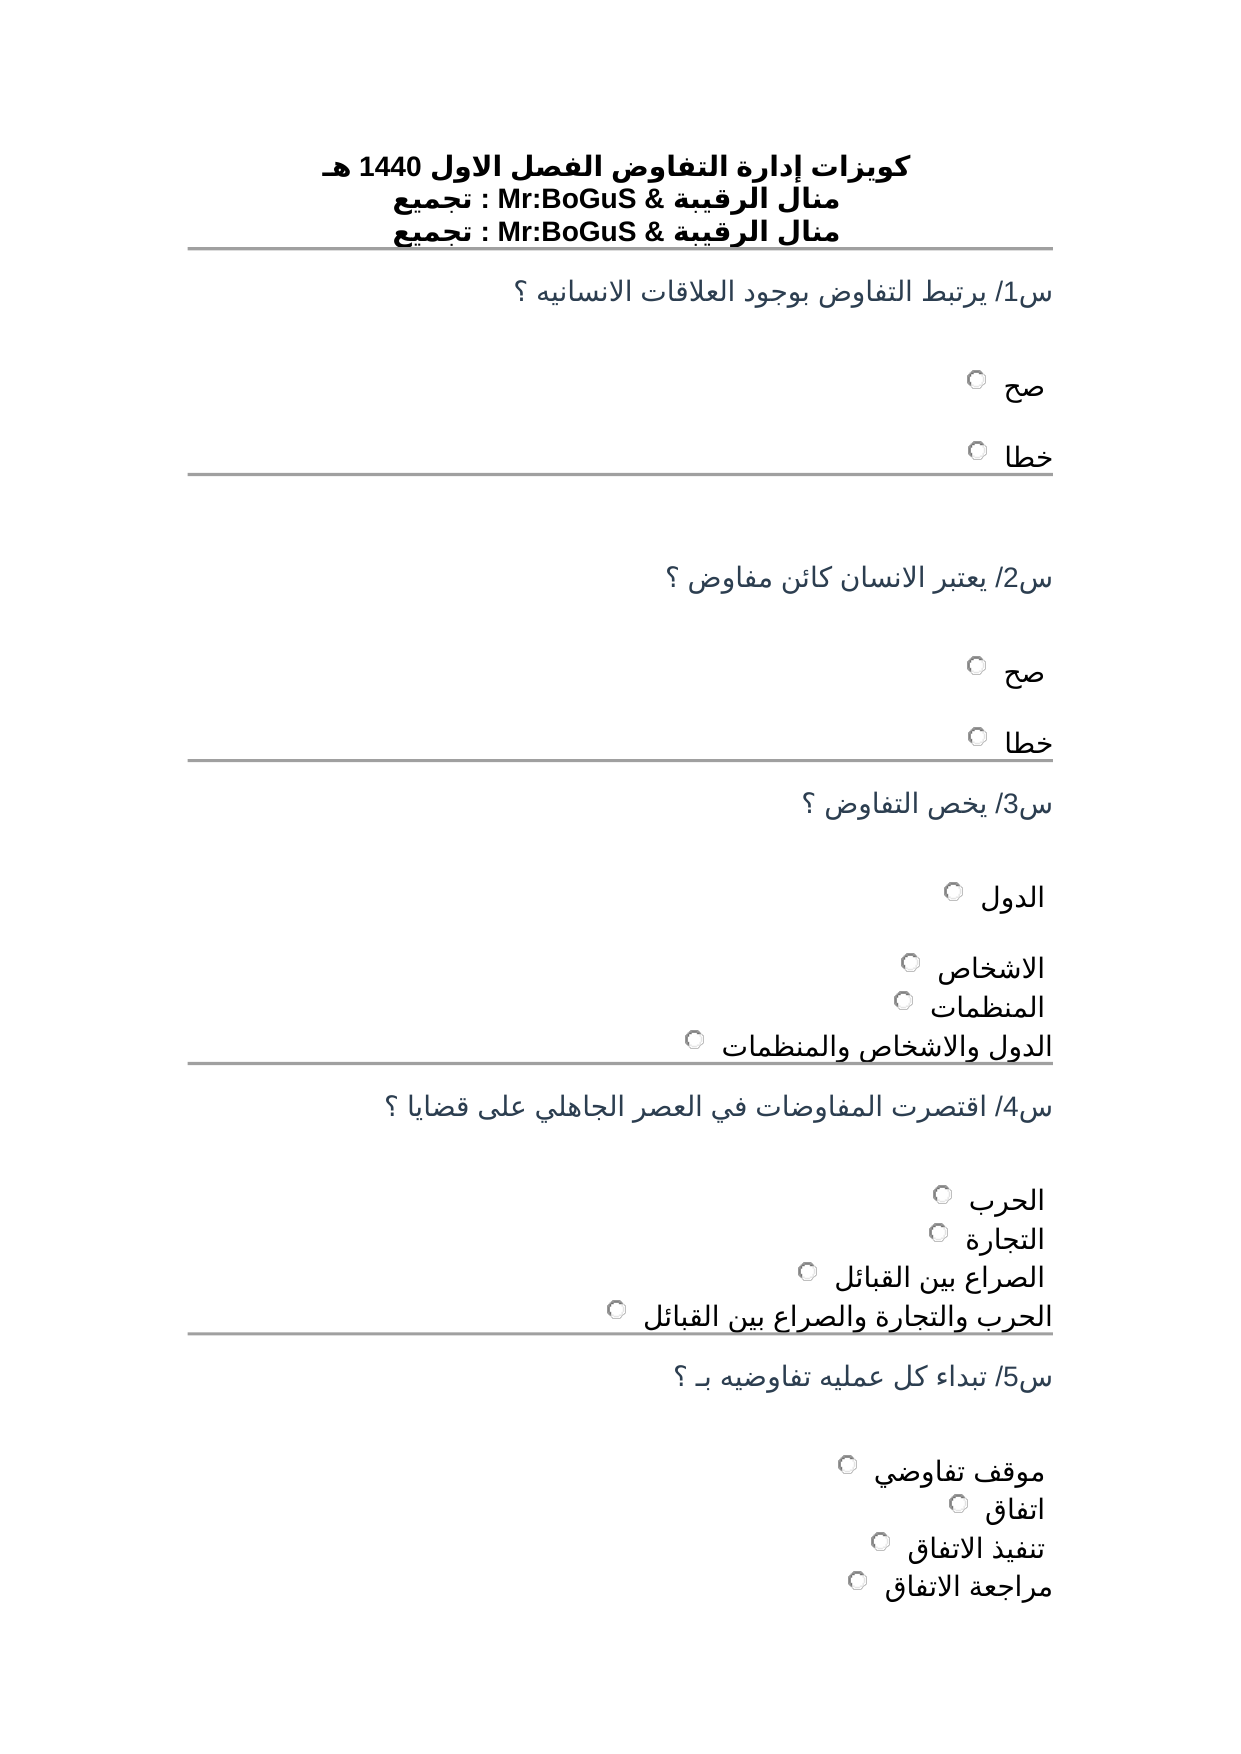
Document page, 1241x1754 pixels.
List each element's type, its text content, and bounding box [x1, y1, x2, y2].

text تجميع : Mr:BoGuS & منال الرقيبة [187, 182, 1053, 215]
text موقف تفاوضي اتفاق تنفيذ الاتفاق مراجعة الاتفاق [187, 1416, 1053, 1603]
text س4/ اقتصرت المفاوضات في العصر الجاهلي على قضايا ؟ [187, 1090, 1053, 1122]
text س5/ تبداء كل عمليه تفاوضيه بـ ؟ [187, 1360, 1053, 1393]
text س3/ يخص التفاوض ؟ [187, 787, 1053, 819]
text الحرب التجارة الصراع بين القبائل الحرب والتجارة والصراع بين القبائل [187, 1146, 1053, 1332]
text الدول الاشخاص المنظمات الدول والاشخاص والمنظمات [187, 843, 1053, 1061]
text س2/ يعتبر الانسان كائن مفاوض ؟ [187, 561, 1053, 594]
text كويزات إدارة التفاوض الفصل الاول 1440 هـ [187, 150, 1053, 182]
text س1/ يرتبط التفاوض بوجود العلاقات الانسانيه ؟ [187, 275, 1053, 308]
text صح خطا [187, 331, 1053, 472]
text صح خطا [187, 617, 1053, 759]
text تجميع : Mr:BoGuS & منال الرقيبة [187, 215, 1053, 247]
